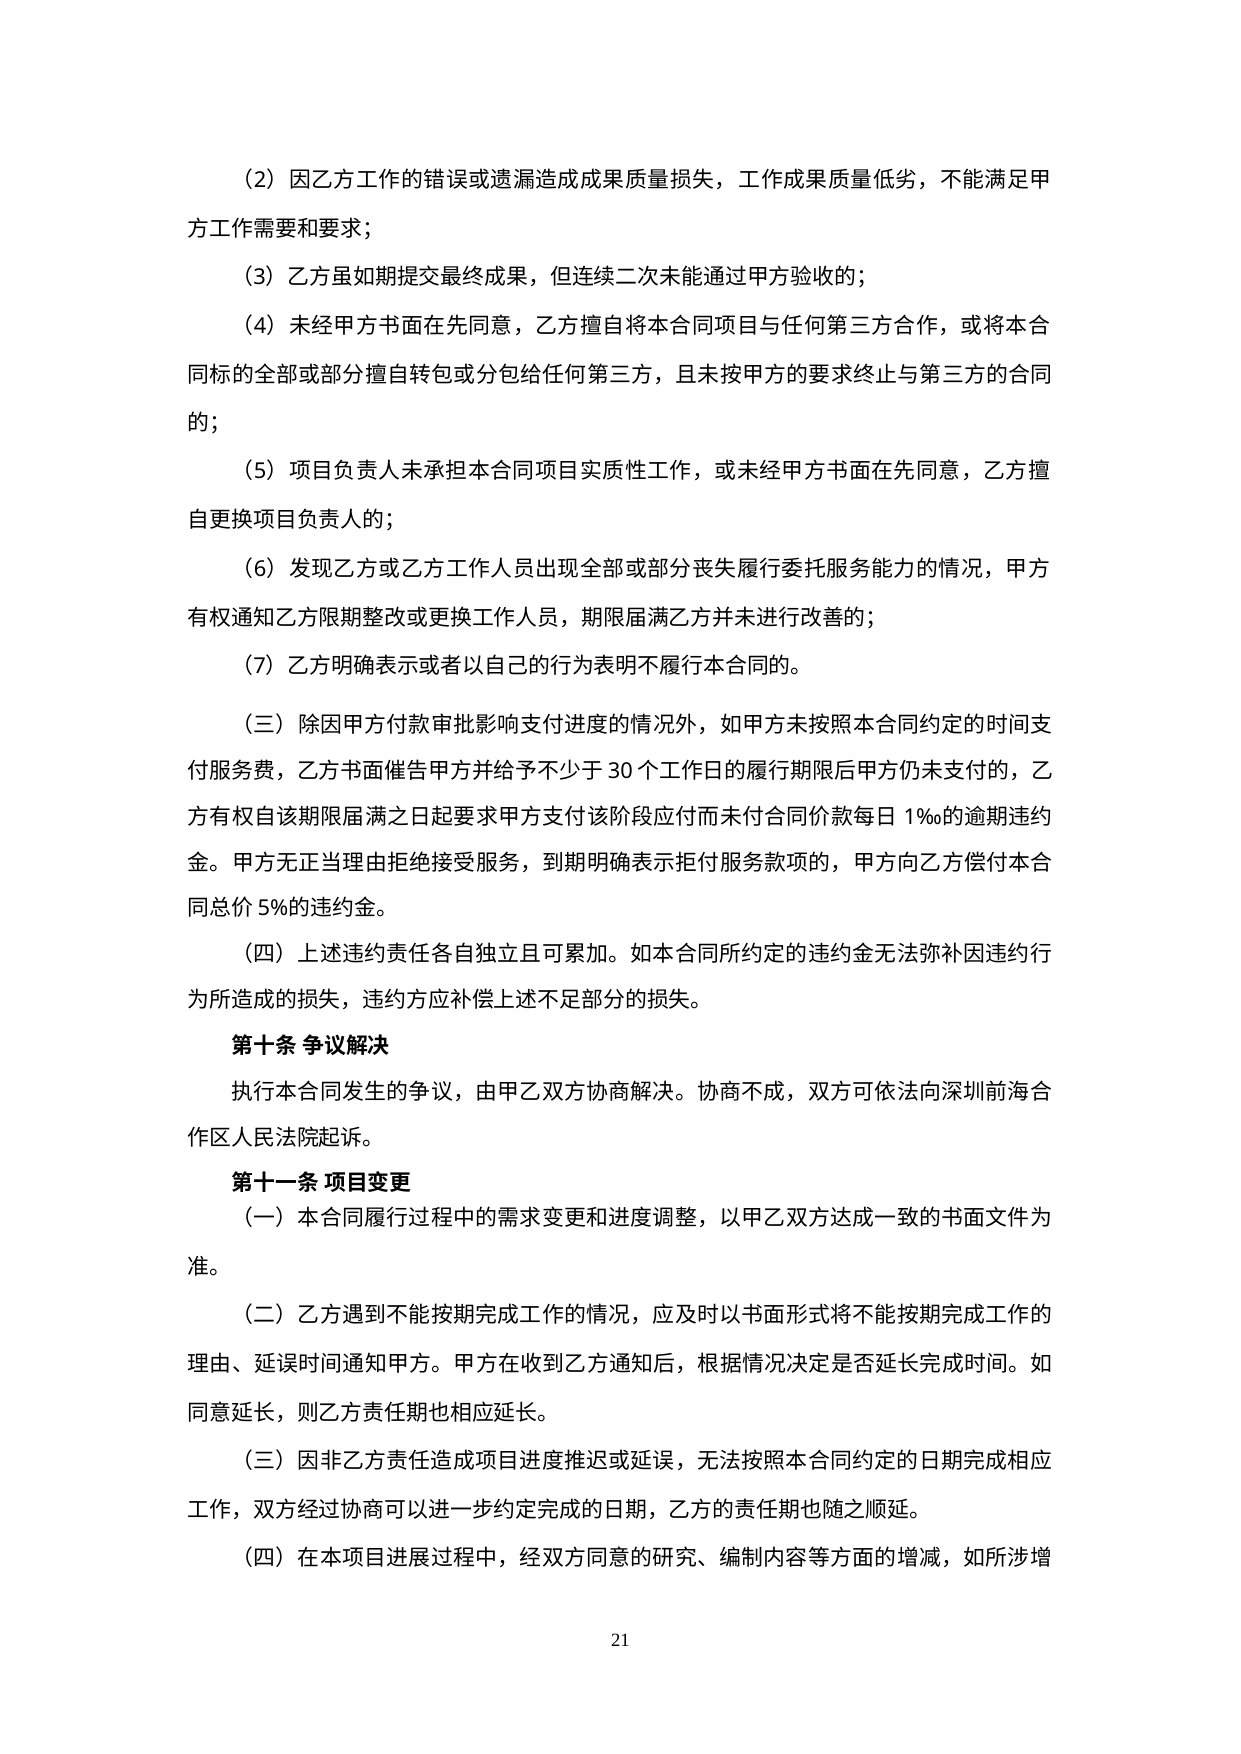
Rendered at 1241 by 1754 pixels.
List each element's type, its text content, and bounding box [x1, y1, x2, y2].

text （4）未经甲方书面在先同意，乙方擅自将本合同项目与任何第三方合作，或将本合同标的全部或部分擅自转包或分包给任何第三方，且未按甲方的要求终止与第三方的合同的； [187, 307, 1053, 437]
text （3）乙方虽如期提交最终成果，但连续二次未能通过甲方验收的； [187, 259, 1053, 292]
text （5）项目负责人未承担本合同项目实质性工作，或未经甲方书面在先同意，乙方擅自更换项目负责人的； [187, 453, 1053, 534]
text （三）因非乙方责任造成项目进度推迟或延误，无法按照本合同约定的日期完成相应工作，双方经过协商可以进一步约定完成的日期，乙方的责任期也随之顺延。 [187, 1443, 1053, 1524]
text （二）乙方遇到不能按期完成工作的情况，应及时以书面形式将不能按期完成工作的理由、延误时间通知甲方。甲方在收到乙方通知后，根据情况决定是否延长完成时间。如同意延长，则乙方责任期也相应延长。 [187, 1297, 1053, 1427]
text 第十条 争议解决 [187, 1017, 1053, 1062]
text （7）乙方明确表示或者以自己的行为表明不履行本合同的。 [187, 647, 1053, 680]
text （2）因乙方工作的错误或遗漏造成成果质量损失，工作成果质量低劣，不能满足甲方工作需要和要求； [187, 162, 1053, 243]
text （6）发现乙方或乙方工作人员出现全部或部分丧失履行委托服务能力的情况，甲方有权通知乙方限期整改或更换工作人员，期限届满乙方并未进行改善的； [187, 550, 1053, 632]
text （一）本合同履行过程中的需求变更和进度调整，以甲乙双方达成一致的书面文件为准。 [187, 1200, 1053, 1281]
text 第十一条 项目变更 [187, 1154, 1053, 1200]
text 执行本合同发生的争议，由甲乙双方协商解决。协商不成，双方可依法向深圳前海合作区人民法院起诉。 [187, 1062, 1053, 1154]
text （四）上述违约责任各自独立且可累加。如本合同所约定的违约金无法弥补因违约行为所造成的损失，违约方应补偿上述不足部分的损失。 [187, 925, 1053, 1017]
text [187, 1540, 1053, 1572]
text （三）除因甲方付款审批影响支付进度的情况外，如甲方未按照本合同约定的时间支付服务费，乙方书面催告甲方并给予不少于30个工作日的履行期限后甲方仍未支付的，乙方有权自该期限届满之日起要求甲方支付该阶段应付而未付合同价款每日1‰的逾期违约金。甲方无正当理由拒绝接受服务，到期明确表示拒付服务款项的，甲方向乙方偿付本合同总价5%的违约金。 [187, 696, 1053, 925]
